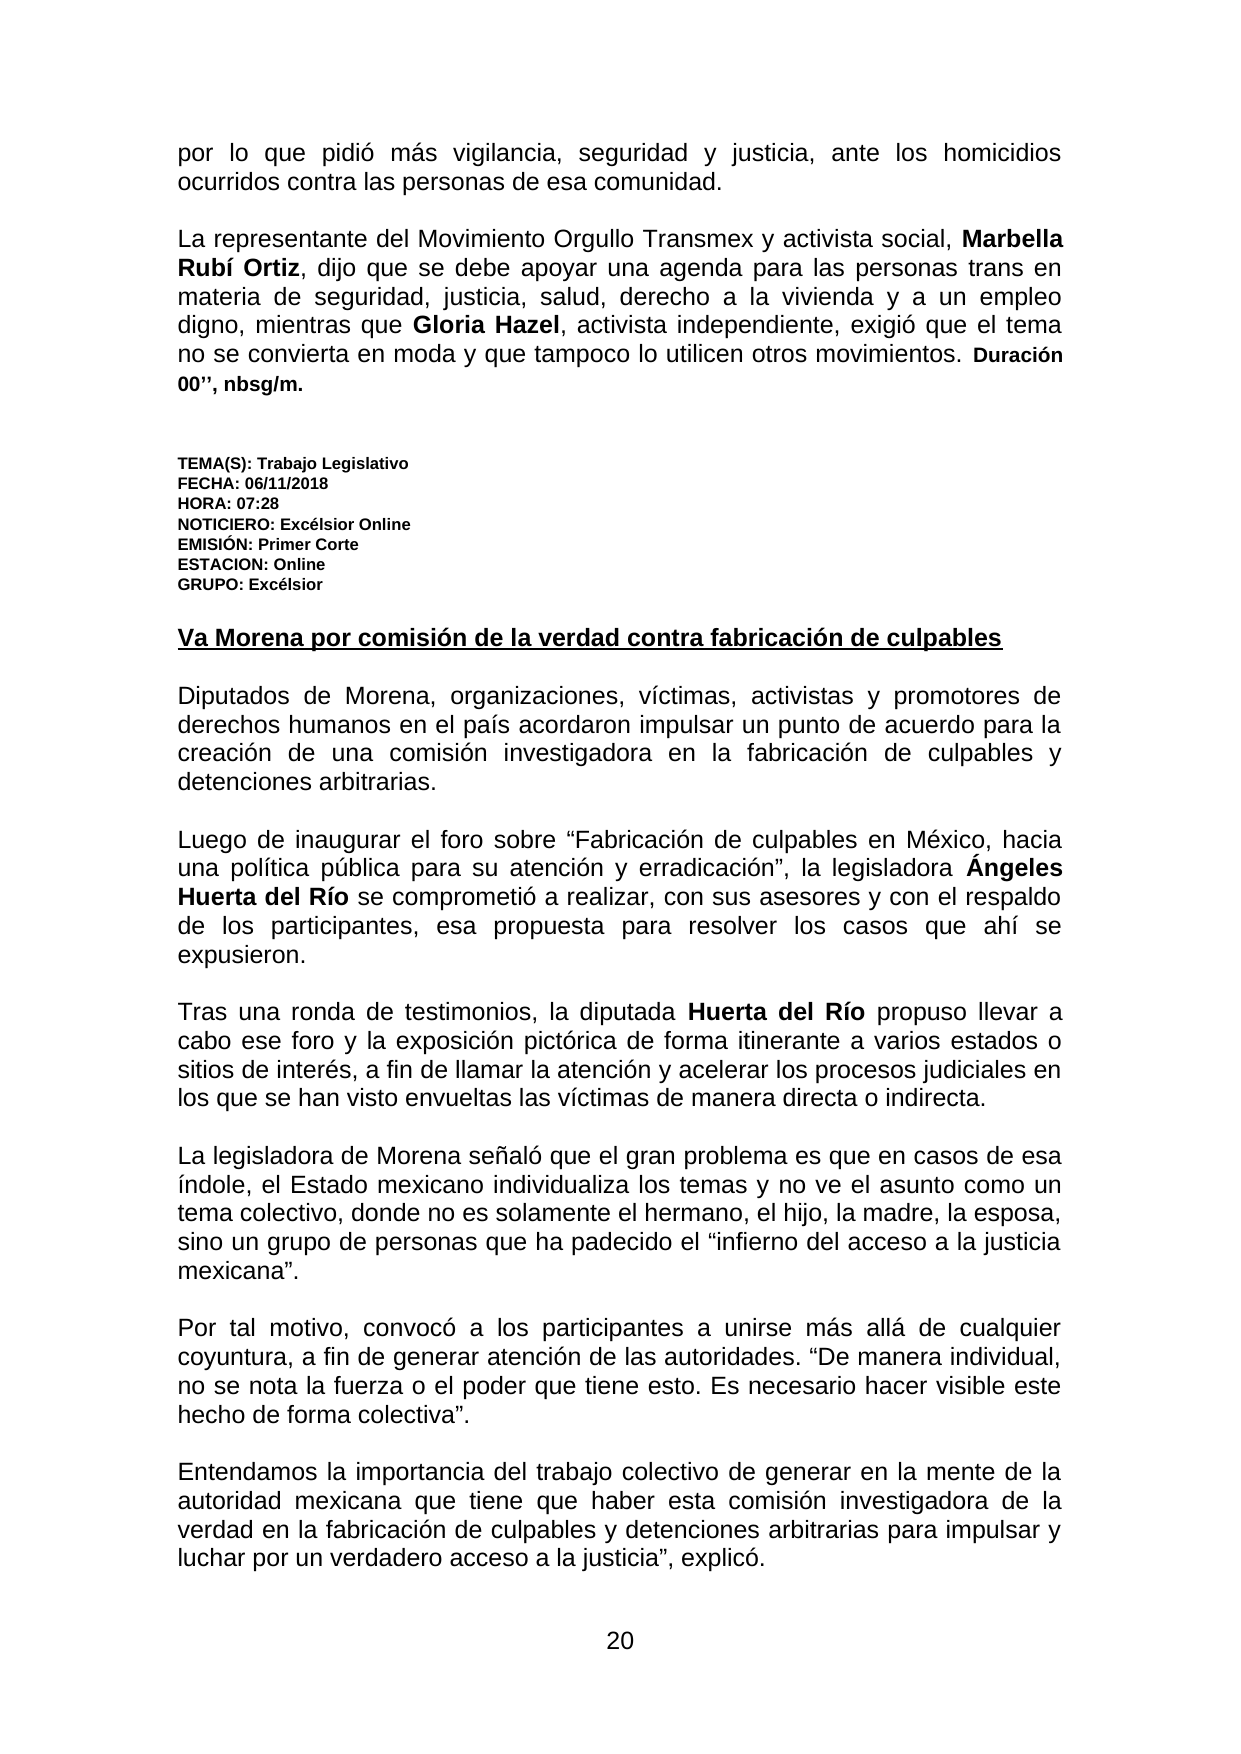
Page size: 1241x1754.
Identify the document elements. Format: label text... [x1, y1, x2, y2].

text Entendamos la importancia del trabajo colectivo de generar en la mente de la autoridad mexicana que tiene que haber esta comisión investigadora de la verdad en la fabricación de culpables y detenciones arbitrarias para impulsar y luchar por un verdadero acceso a la justicia”, explicó. [177, 1457, 1063, 1572]
text Luego de inaugurar el foro sobre “Fabricación de culpables en México, hacia una política pública para su atención y erradicación”, la legisladora Ángeles Huerta del Río se comprometió a realizar, con sus asesores y con el respaldo de los participantes, esa propuesta para resolver los casos que ahí se expusieron. [177, 825, 1063, 968]
text FECHA: 06/11/2018 [177, 474, 1063, 493]
text ESTACION: Online [177, 554, 1063, 574]
text NOTICIERO: Excélsior Online [177, 514, 1063, 533]
text Por tal motivo, convocó a los participantes a unirse más allá de cualquier coyuntura, a fin de generar atención de las autoridades. “De manera individual, no se nota la fuerza o el poder que tiene esto. Es necesario hacer visible este hecho de forma colectiva”. [177, 1313, 1063, 1428]
text Tras una ronda de testimonios, la diputada Huerta del Río propuso llevar a cabo ese foro y la exposición pictórica de forma itinerante a varios estados o sitios de interés, a fin de llamar la atención y acelerar los procesos judiciales en los que se han visto envueltas las víctimas de manera directa o indirecta. [177, 997, 1063, 1112]
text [177, 138, 1063, 195]
text EMISIÓN: Primer Corte [177, 534, 1063, 553]
text GRUPO: Excélsior [177, 574, 1063, 594]
text TEMA(S): Trabajo Legislativo [177, 454, 1063, 473]
text HORA: 07:28 [177, 494, 1063, 513]
text Diputados de Morena, organizaciones, víctimas, activistas y promotores de derechos humanos en el país acordaron impulsar un punto de acuerdo para la creación de una comisión investigadora en la fabricación de culpables y detenciones arbitrarias. [177, 681, 1063, 796]
text Va Morena por comisión de la verdad contra fabricación de culpables [177, 623, 1063, 652]
text La representante del Movimiento Orgullo Transmex y activista social, Marbella Rubí Ortiz, dijo que se debe apoyar una agenda para las personas trans en materia de seguridad, justicia, salud, derecho a la vivienda y a un empleo digno, mientras que Gloria Hazel, activista independiente, exigió que el tema no se convierta en moda y que tampoco lo utilicen otros movimientos. Duración 00’’, nbsg/m. [177, 224, 1063, 396]
text La legisladora de Morena señaló que el gran problema es que en casos de esa índole, el Estado mexicano individualiza los temas y no ve el asunto como un tema colectivo, donde no es solamente el hermano, el hijo, la madre, la esposa, sino un grupo de personas que ha padecido el “infierno del acceso a la justicia mexicana”. [177, 1141, 1063, 1285]
